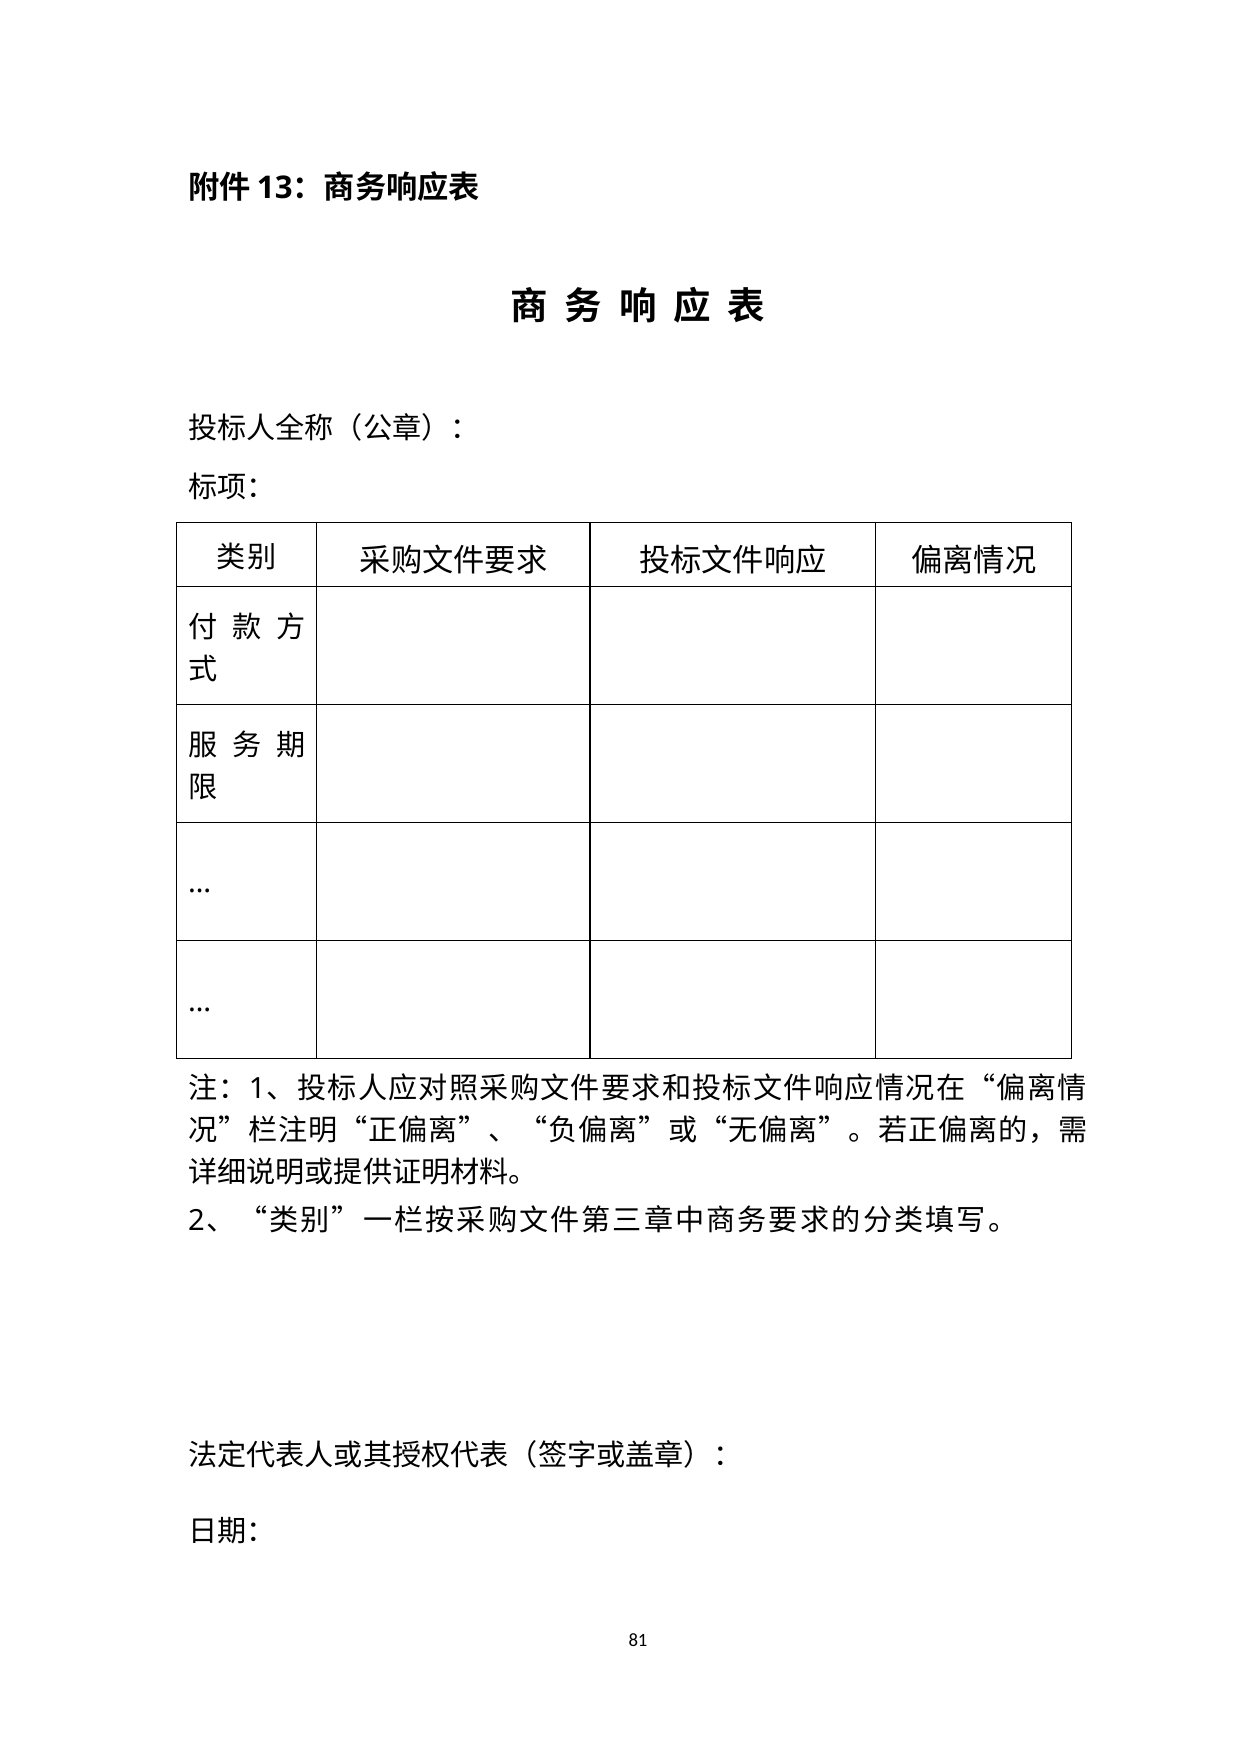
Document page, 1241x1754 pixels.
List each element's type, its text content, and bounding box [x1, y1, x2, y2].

table_cell [317, 705, 589, 822]
table_cell [591, 705, 875, 822]
text 日期： [188, 1508, 1088, 1550]
text 商 务 响 应 表 [188, 276, 1088, 330]
text 附件13：商务响应表 [188, 162, 1088, 207]
table_header 偏离情况 [876, 523, 1071, 586]
table_cell [876, 587, 1071, 704]
table_cell [317, 587, 589, 704]
table_cell … [177, 823, 316, 940]
table_cell [876, 705, 1071, 822]
table_header 投标文件响应 [591, 523, 875, 586]
table_header 类别 [177, 523, 316, 586]
table_cell [591, 941, 875, 1058]
table_cell 服务期限 [177, 705, 316, 822]
text 注：1、投标人应对照采购文件要求和投标文件响应情况在“偏离情况”栏注明“正偏离”、“负偏离”或“无偏离”。若正偏离的，需详细说明或提供证明材料。 [188, 1064, 1088, 1191]
text 2、“类别”一栏按采购文件第三章中商务要求的分类填写。 [188, 1197, 1088, 1239]
text 投标人全称（公章）： [188, 404, 1088, 446]
table_cell [317, 823, 589, 940]
table_header 采购文件要求 [317, 523, 589, 586]
table_cell [591, 587, 875, 704]
table_cell [591, 823, 875, 940]
text 法定代表人或其授权代表（签字或盖章）： [188, 1431, 1088, 1473]
table_cell [876, 823, 1071, 940]
table_cell … [177, 941, 316, 1058]
table_cell 付款方式 [177, 587, 316, 704]
table_cell [317, 941, 589, 1058]
table_cell [876, 941, 1071, 1058]
text 标项： [188, 463, 1088, 505]
